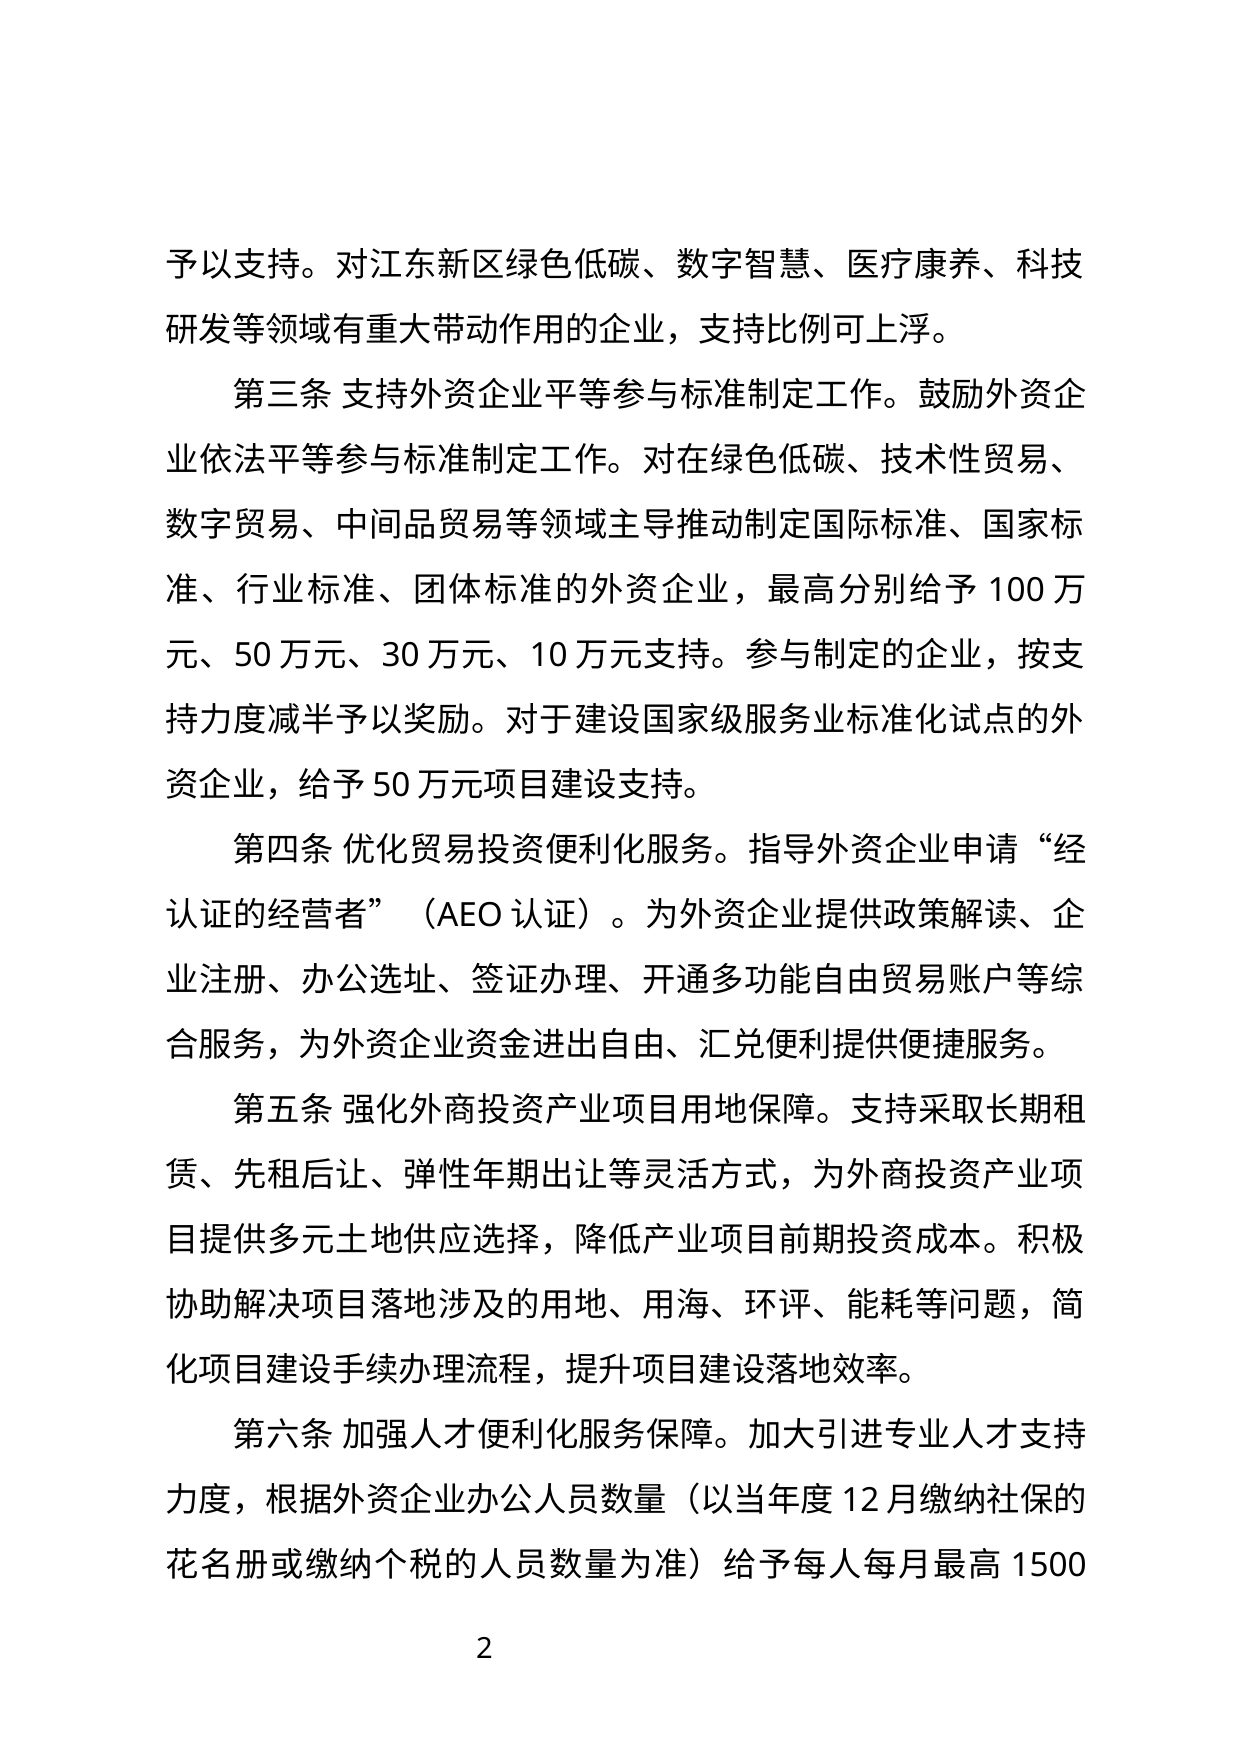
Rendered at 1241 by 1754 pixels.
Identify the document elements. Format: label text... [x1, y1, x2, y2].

list 第三条 支持外资企业平等参与标准制定工作。鼓励外资企业依法平等参与标准制定工作。对在绿色低碳、技术性贸易、数字贸易、中间品贸易等领域主导推动制定国际标准、国家标准、行业标准、团体标准的外资企业，最高分别给予100万元、50万元、30万元、10万元支持。参与制定的企业，按支持力度减半予以奖励。对于建设国家级服务业标准化试点的外资企业，给予50万元项目建设支持。 [165, 360, 1087, 815]
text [165, 1400, 1087, 1595]
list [165, 230, 1087, 360]
text 第五条 强化外商投资产业项目用地保障。支持采取长期租赁、先租后让、弹性年期出让等灵活方式，为外商投资产业项目提供多元土地供应选择，降低产业项目前期投资成本。积极协助解决项目落地涉及的用地、用海、环评、能耗等问题，简化项目建设手续办理流程，提升项目建设落地效率。 [165, 1075, 1087, 1400]
text 第四条 优化贸易投资便利化服务。指导外资企业申请“经认证的经营者”（AEO认证）。为外资企业提供政策解读、企业注册、办公选址、签证办理、开通多功能自由贸易账户等综合服务，为外资企业资金进出自由、汇兑便利提供便捷服务。 [165, 815, 1087, 1075]
